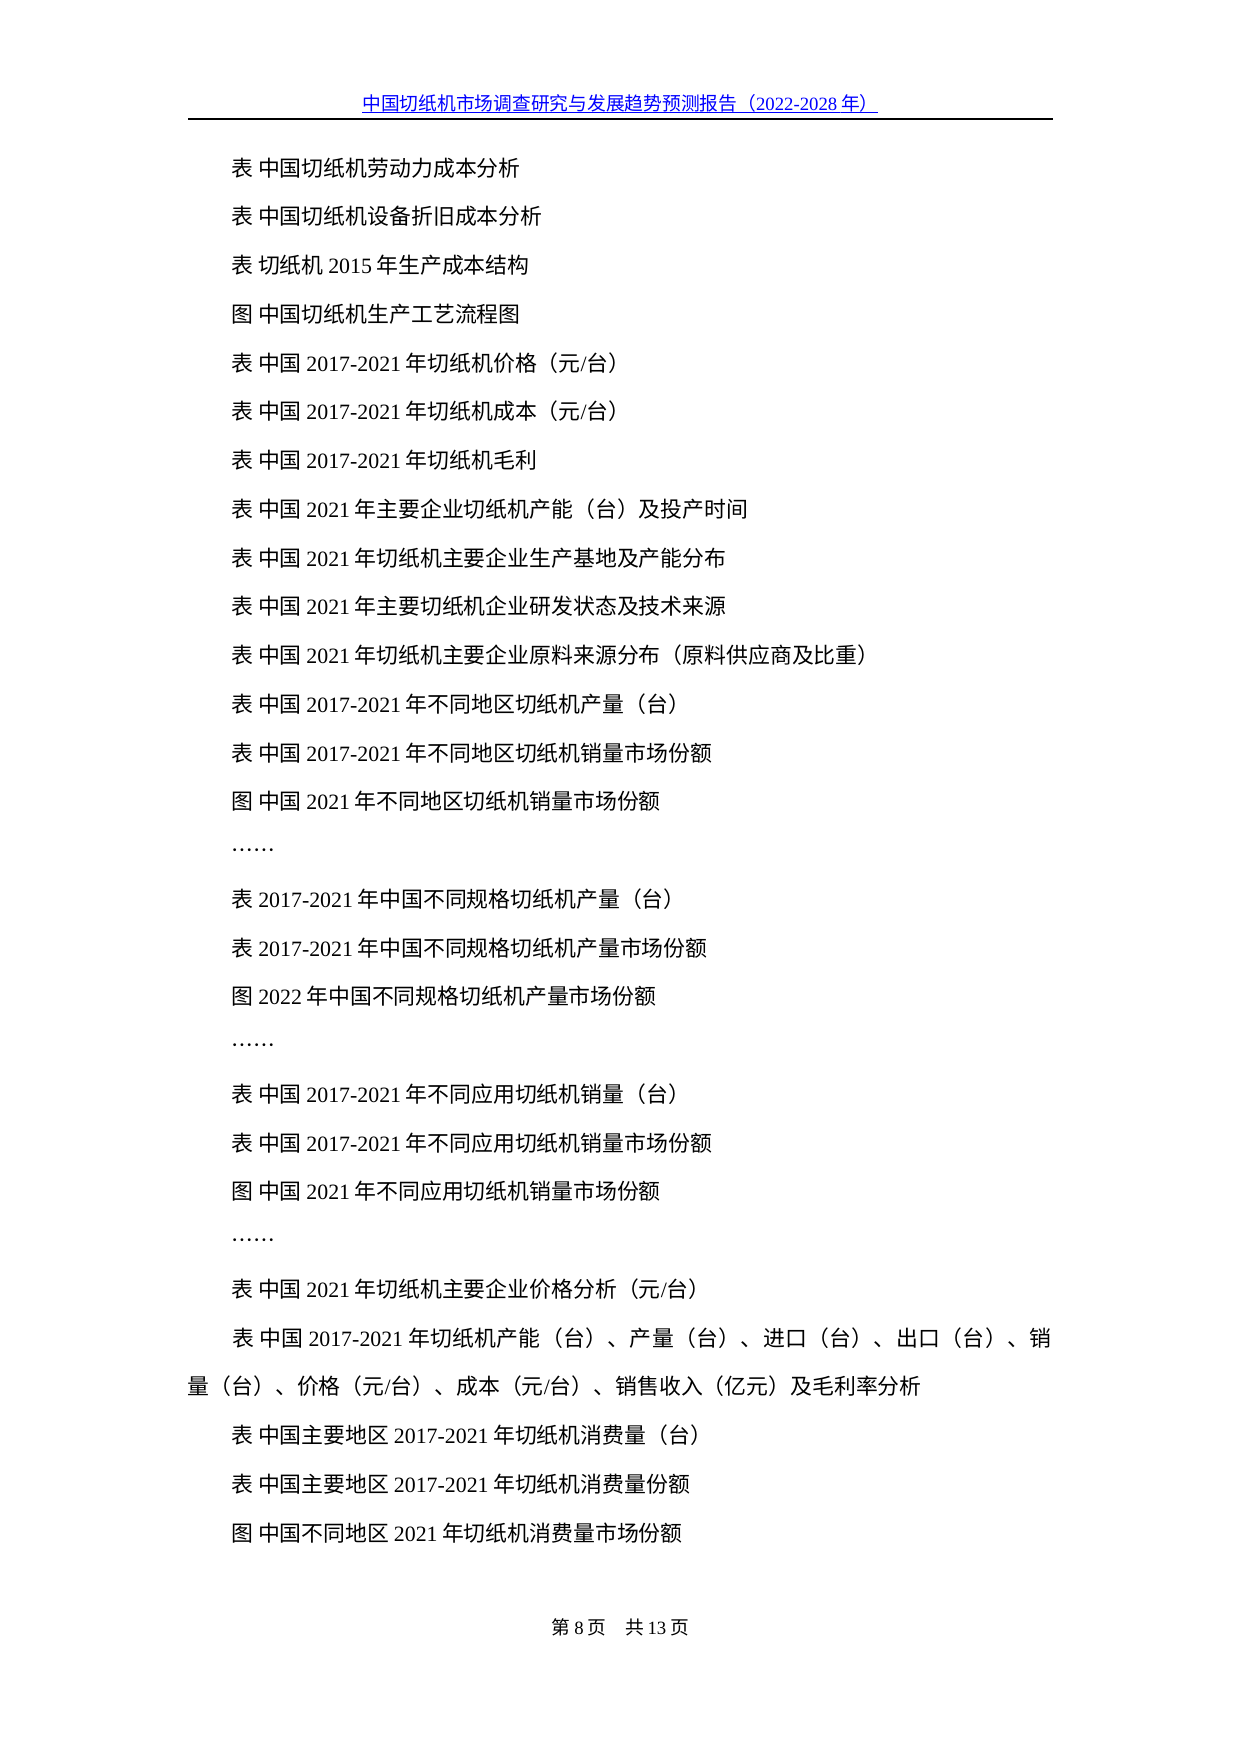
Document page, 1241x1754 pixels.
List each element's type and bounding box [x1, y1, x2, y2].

text [187, 150, 1053, 1548]
